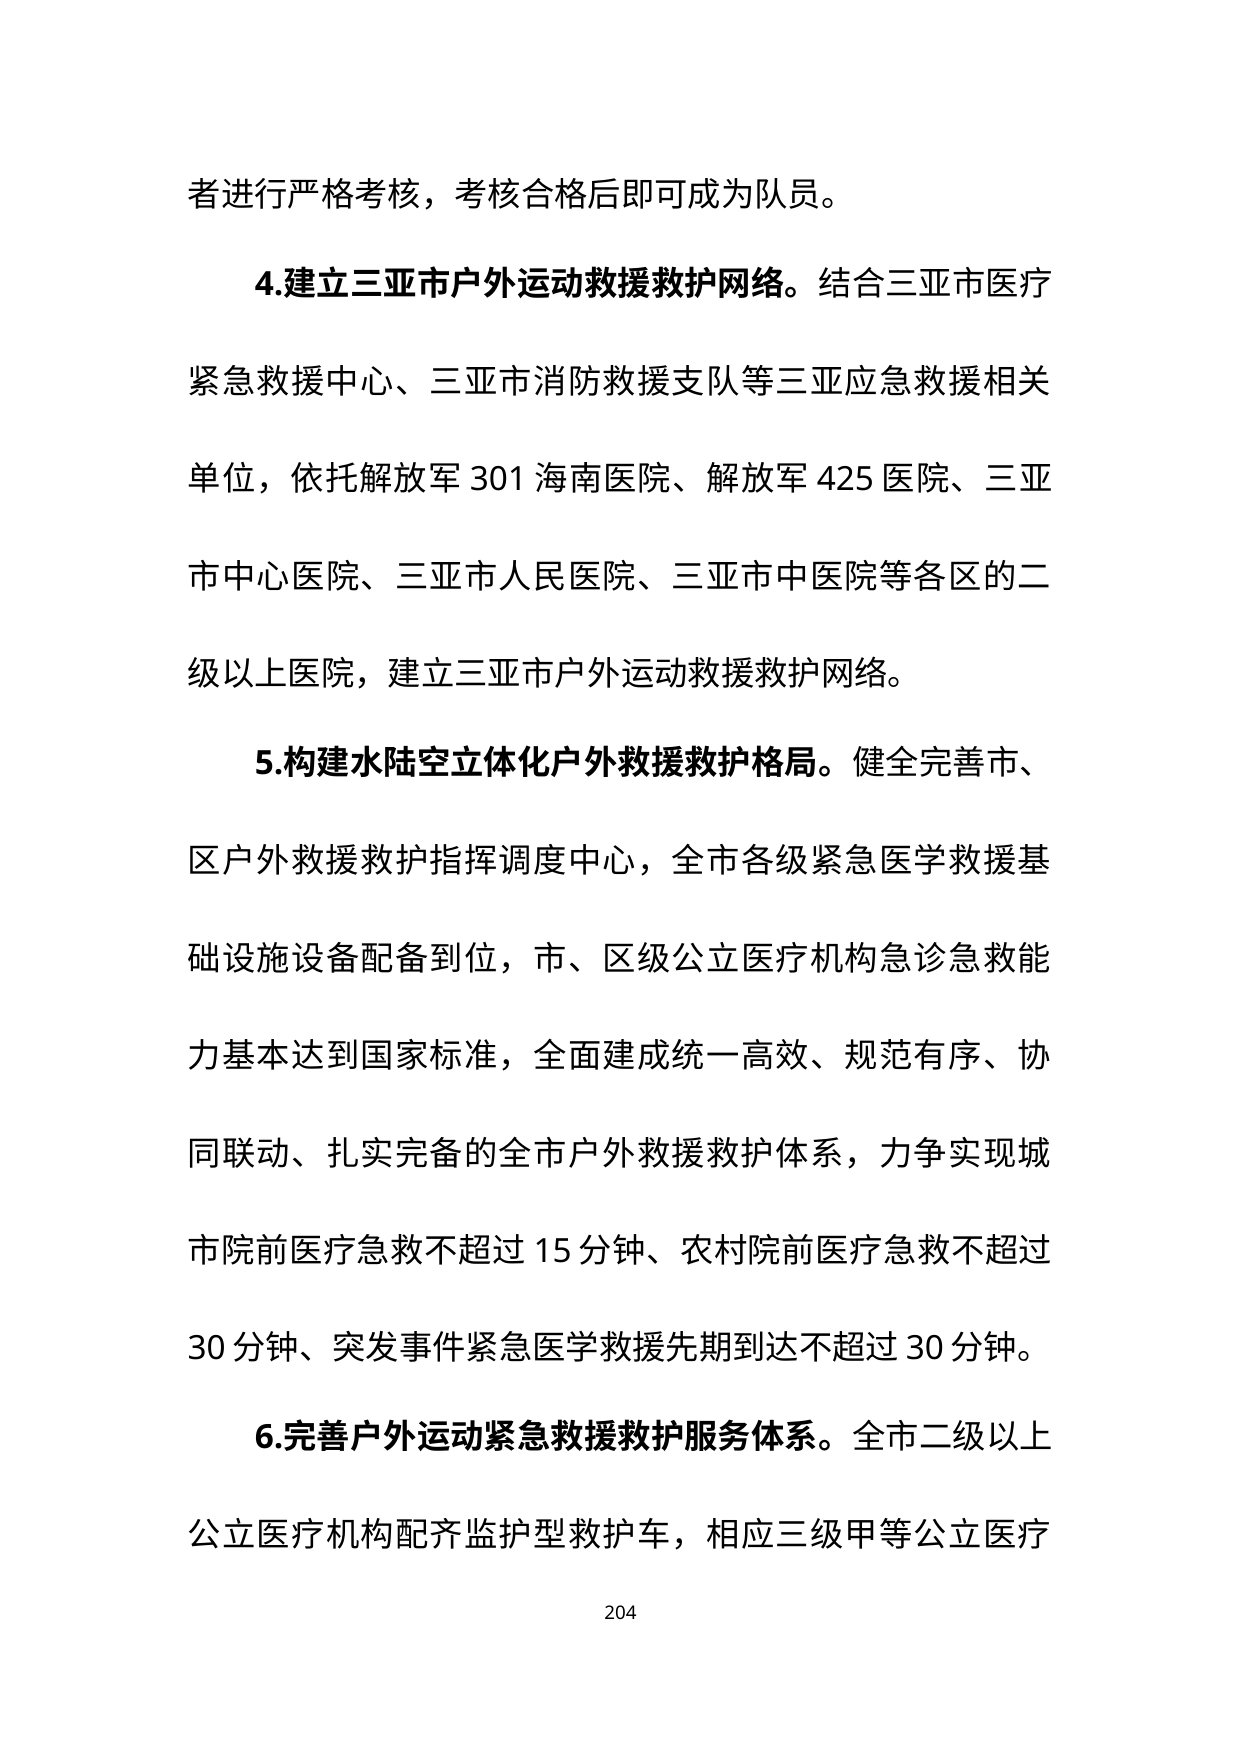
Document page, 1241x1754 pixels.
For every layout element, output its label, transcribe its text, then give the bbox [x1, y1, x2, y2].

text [187, 160, 1053, 225]
text 5.构建水陆空立体化户外救援救护格局。健全完善市、区户外救援救护指挥调度中心，全市各级紧急医学救援基础设施设备配备到位，市、区级公立医疗机构急诊急救能力基本达到国家标准，全面建成统一高效、规范有序、协同联动、扎实完备的全市户外救援救护体系，力争实现城市院前医疗急救不超过15分钟、农村院前医疗急救不超过30分钟、突发事件紧急医学救援先期到达不超过30分钟。 [187, 728, 1053, 1378]
text 4.建立三亚市户外运动救援救护网络。结合三亚市医疗紧急救援中心、三亚市消防救援支队等三亚应急救援相关单位，依托解放军301海南医院、解放军425医院、三亚市中心医院、三亚市人民医院、三亚市中医院等各区的二级以上医院，建立三亚市户外运动救援救护网络。 [187, 249, 1053, 704]
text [187, 1402, 1053, 1564]
